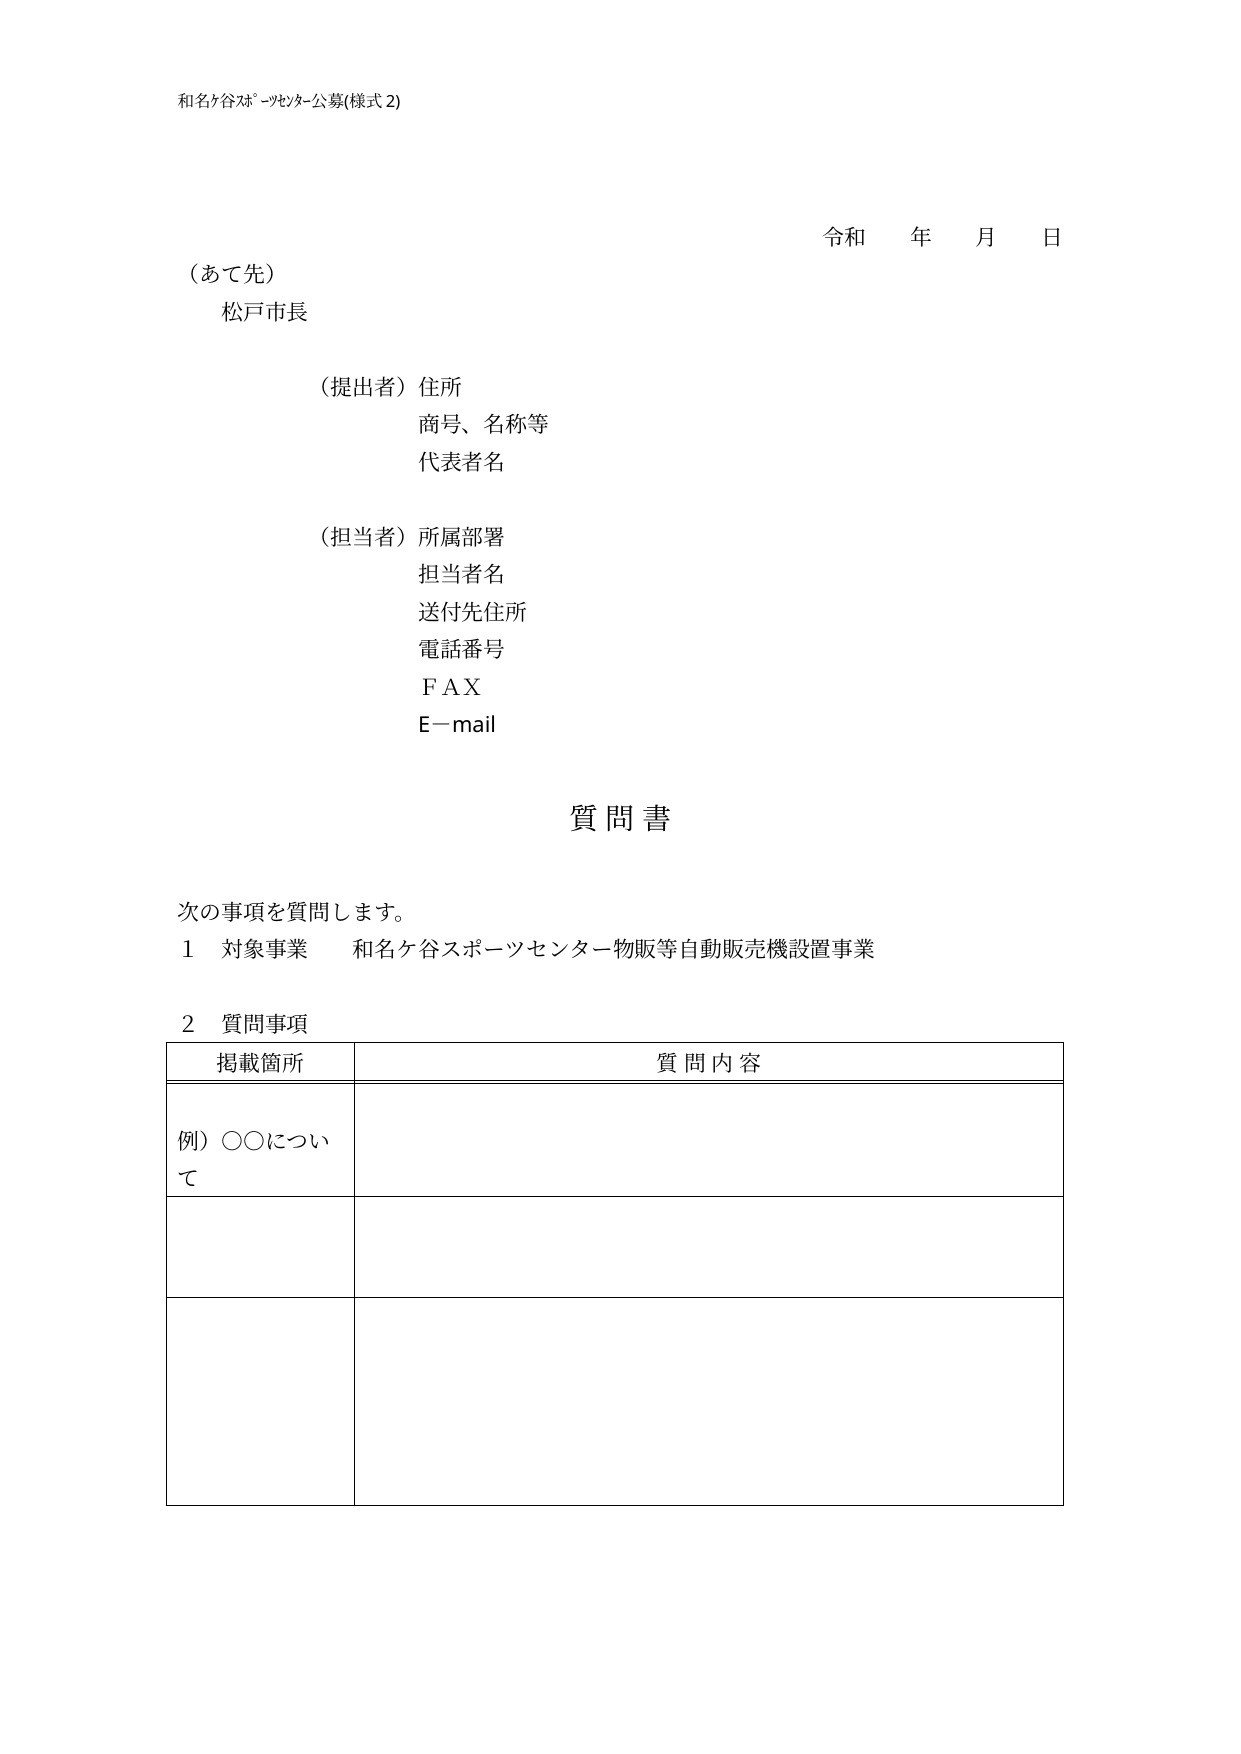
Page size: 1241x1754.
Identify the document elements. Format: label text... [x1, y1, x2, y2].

text 次の事項を質問します。 [177, 892, 1063, 929]
text 電話番号 [177, 629, 1063, 667]
table_cell [355, 1084, 1063, 1196]
text （提出者）住所 [177, 367, 1063, 404]
text ２ 質問事項 [177, 1004, 1063, 1042]
text （あて先） [177, 254, 1063, 292]
text ＦＡＸ [177, 667, 1063, 704]
table_cell [355, 1197, 1063, 1297]
text １ 対象事業 和名ケ谷スポーツセンター物販等自動販売機設置事業 [177, 929, 1063, 967]
table_cell 例）○○について [167, 1084, 354, 1196]
text 代表者名 [177, 442, 1063, 479]
text E－mail [177, 704, 1063, 742]
table_header 質 問 内 容 [355, 1043, 1063, 1080]
text 商号、名称等 [177, 404, 1063, 442]
table_cell [355, 1298, 1063, 1505]
text 送付先住所 [177, 592, 1063, 629]
table_cell [167, 1298, 354, 1505]
text 担当者名 [177, 554, 1063, 592]
text 質 問 書 [177, 779, 1063, 854]
table_cell [167, 1197, 354, 1297]
text （担当者）所属部署 [177, 517, 1063, 554]
table_header 掲載箇所 [167, 1043, 354, 1080]
text 松戸市長 [177, 292, 1063, 329]
text 令和 年 月 日 [177, 217, 1063, 254]
